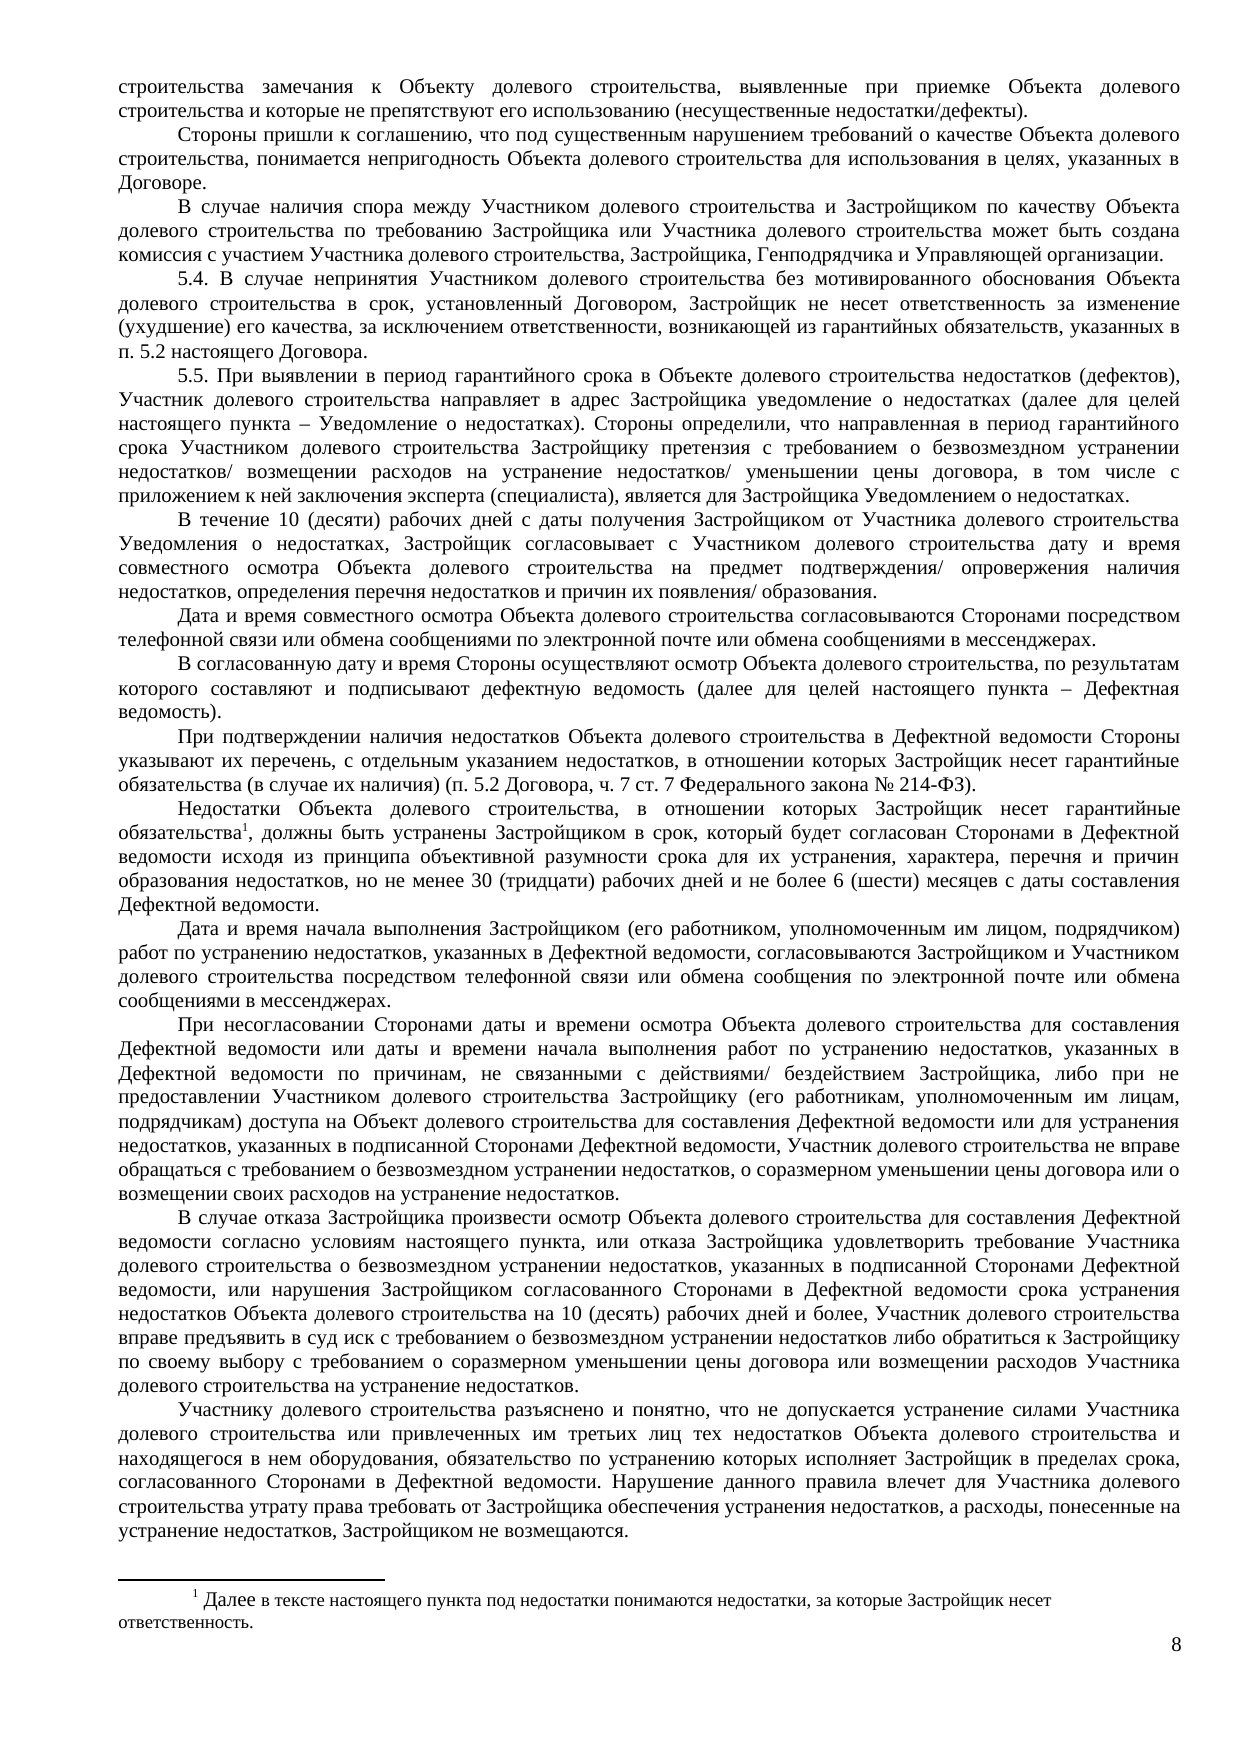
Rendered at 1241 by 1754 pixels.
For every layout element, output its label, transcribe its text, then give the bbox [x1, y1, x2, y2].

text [118, 74, 1181, 122]
text Недостатки Объекта долевого строительства, в отношении которых Застройщик несет гарантийные обязательства, должны быть устранены Застройщиком в срок, который будет согласован Сторонами в Дефектной ведомости исходя из принципа объективной разумности срока для их устранения, характера, перечня и причин образования недостатков, но не менее 30 (тридцати) рабочих дней и не более 6 (шести) месяцев с даты составления Дефектной ведомости. [118, 796, 1181, 916]
text 5.5. При выявлении в период гарантийного срока в Объекте долевого строительства недостатков (дефектов), Участник долевого строительства направляет в адрес Застройщика уведомление о недостатках (далее для целей настоящего пункта – Уведомление о недостатках). Стороны определили, что направленная в период гарантийного срока Участником долевого строительства Застройщику претензия с требованием о безвозмездном устранении недостатков/ возмещении расходов на устранение недостатков/ уменьшении цены договора, в том числе с приложением к ней заключения эксперта (специалиста), является для Застройщика Уведомлением о недостатках. [118, 363, 1181, 507]
text Дата и время совместного осмотра Объекта долевого строительства согласовываются Сторонами посредством телефонной связи или обмена сообщениями по электронной почте или обмена сообщениями в мессенджерах. [118, 603, 1181, 651]
text В течение 10 (десяти) рабочих дней с даты получения Застройщиком от Участника долевого строительства Уведомления о недостатках, Застройщик согласовывает с Участником долевого строительства дату и время совместного осмотра Объекта долевого строительства на предмет подтверждения/ опровержения наличия недостатков, определения перечня недостатков и причин их появления/ образования. [118, 507, 1181, 603]
text Стороны пришли к соглашению, что под существенным нарушением требований о качестве Объекта долевого строительства, понимается непригодность Объекта долевого строительства для использования в целях, указанных в Договоре. [118, 122, 1181, 194]
text 5.4. В случае непринятия Участником долевого строительства без мотивированного обоснования Объекта долевого строительства в срок, установленный Договором, Застройщик не несет ответственность за изменение (ухудшение) его качества, за исключением ответственности, возникающей из гарантийных обязательств, указанных в п. 5.2 настоящего Договора. [118, 266, 1181, 363]
text В случае наличия спора между Участником долевого строительства и Застройщиком по качеству Объекта долевого строительства по требованию Застройщика или Участника долевого строительства может быть создана комиссия с участием Участника долевого строительства, Застройщика, Генподрядчика и Управляющей организации. [118, 194, 1181, 266]
text Дата и время начала выполнения Застройщиком (его работником, уполномоченным им лицом, подрядчиком) работ по устранению недостатков, указанных в Дефектной ведомости, согласовываются Застройщиком и Участником долевого строительства посредством телефонной связи или обмена сообщения по электронной почте или обмена сообщениями в мессенджерах. [118, 916, 1181, 1012]
text При подтверждении наличия недостатков Объекта долевого строительства в Дефектной ведомости Стороны указывают их перечень, с отдельным указанием недостатков, в отношении которых Застройщик несет гарантийные обязательства (в случае их наличия) (п. 5.2 Договора, ч. 7 ст. 7 Федерального закона № 214-ФЗ). [118, 723, 1181, 796]
text При несогласовании Сторонами даты и времени осмотра Объекта долевого строительства для составления Дефектной ведомости или даты и времени начала выполнения работ по устранению недостатков, указанных в Дефектной ведомости по причинам, не связанными с действиями/ бездействием Застройщика, либо при не предоставлении Участником долевого строительства Застройщику (его работникам, уполномоченным им лицам, подрядчикам) доступа на Объект долевого строительства для составления Дефектной ведомости или для устранения недостатков, указанных в подписанной Сторонами Дефектной ведомости, Участник долевого строительства не вправе обращаться с требованием о безвозмездном устранении недостатков, о соразмерном уменьшении цены договора или о возмещении своих расходов на устранение недостатков. [118, 1012, 1181, 1205]
text Участнику долевого строительства разъяснено и понятно, что не допускается устранение силами Участника долевого строительства или привлеченных им третьих лиц тех недостатков Объекта долевого строительства и находящегося в нем оборудования, обязательство по устранению которых исполняет Застройщик в пределах срока, согласованного Сторонами в Дефектной ведомости. Нарушение данного правила влечет для Участника долевого строительства утрату права требовать от Застройщика обеспечения устранения недостатков, а расходы, понесенные на устранение недостатков, Застройщиком не возмещаются. [118, 1397, 1181, 1542]
text В согласованную дату и время Стороны осуществляют осмотр Объекта долевого строительства, по результатам которого составляют и подписывают дефектную ведомость (далее для целей настоящего пункта – Дефектная ведомость). [118, 651, 1181, 723]
text В случае отказа Застройщика произвести осмотр Объекта долевого строительства для составления Дефектной ведомости согласно условиям настоящего пункта, или отказа Застройщика удовлетворить требование Участника долевого строительства о безвозмездном устранении недостатков, указанных в подписанной Сторонами Дефектной ведомости, или нарушения Застройщиком согласованного Сторонами в Дефектной ведомости срока устранения недостатков Объекта долевого строительства на 10 (десять) рабочих дней и более, Участник долевого строительства вправе предъявить в суд иск с требованием о безвозмездном устранении недостатков либо обратиться к Застройщику по своему выбору с требованием о соразмерном уменьшении цены договора или возмещении расходов Участника долевого строительства на устранение недостатков. [118, 1205, 1181, 1397]
